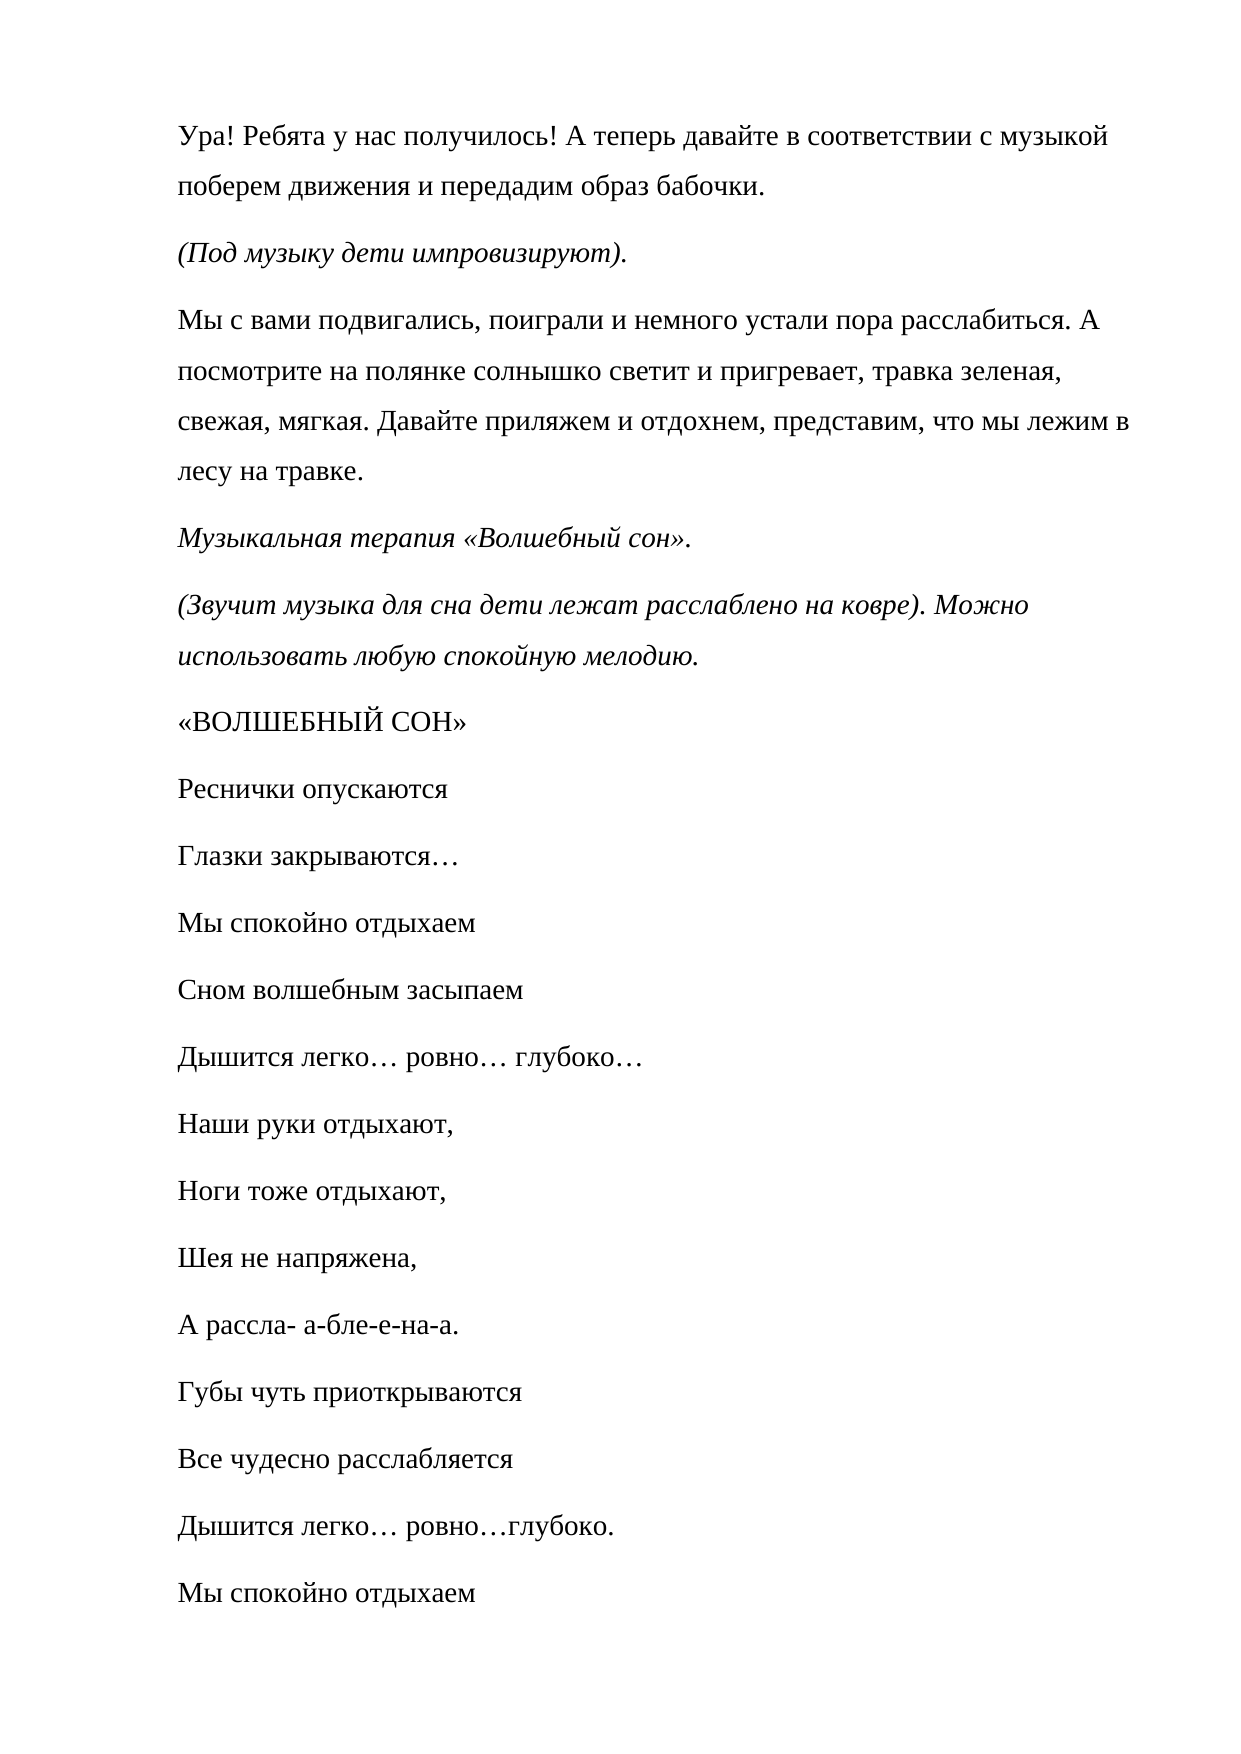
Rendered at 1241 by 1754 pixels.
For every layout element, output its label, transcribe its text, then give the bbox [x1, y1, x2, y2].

text Шея не напряжена, [177, 1240, 1152, 1274]
text Мы спокойно отдыхаем [177, 906, 1152, 939]
text Все чудесно расслабляется [177, 1441, 1152, 1475]
text Мы с вами подвигались, поиграли и немного устали пора расслабиться. А посмотрите на полянке солнышко светит и пригревает, травка зеленая, свежая, мягкая. Давайте приляжем и отдохнем, представим, что мы лежим в лесу на травке. [177, 302, 1152, 487]
text Мы спокойно отдыхаем [177, 1575, 1152, 1609]
text Наши руки отдыхают, [177, 1106, 1152, 1140]
text Дышится легко… ровно…глубоко. [177, 1508, 1152, 1542]
text (Звучит музыка для сна дети лежат расслаблено на ковре). Можно использовать любую спокойную мелодию. [177, 587, 1152, 671]
text Глазки закрываются… [177, 838, 1152, 872]
text Ноги тоже отдыхают, [177, 1173, 1152, 1207]
text Ура! Ребята у нас получилось! А теперь давайте в соответствии с музыкой поберем движения и передадим образ бабочки. [177, 118, 1152, 202]
text Губы чуть приоткрываются [177, 1374, 1152, 1408]
text (Под музыку дети импровизируют). [177, 235, 1152, 269]
text Дышится легко… ровно… глубоко… [177, 1039, 1152, 1073]
text А рассла- а-бле-е-на-а. [177, 1307, 1152, 1341]
text Реснички опускаются [177, 772, 1152, 805]
text Музыкальная терапия «Волшебный сон». [177, 520, 1152, 554]
text Сном волшебным засыпаем [177, 972, 1152, 1006]
text «ВОЛШЕБНЫЙ СОН» [177, 704, 1152, 738]
